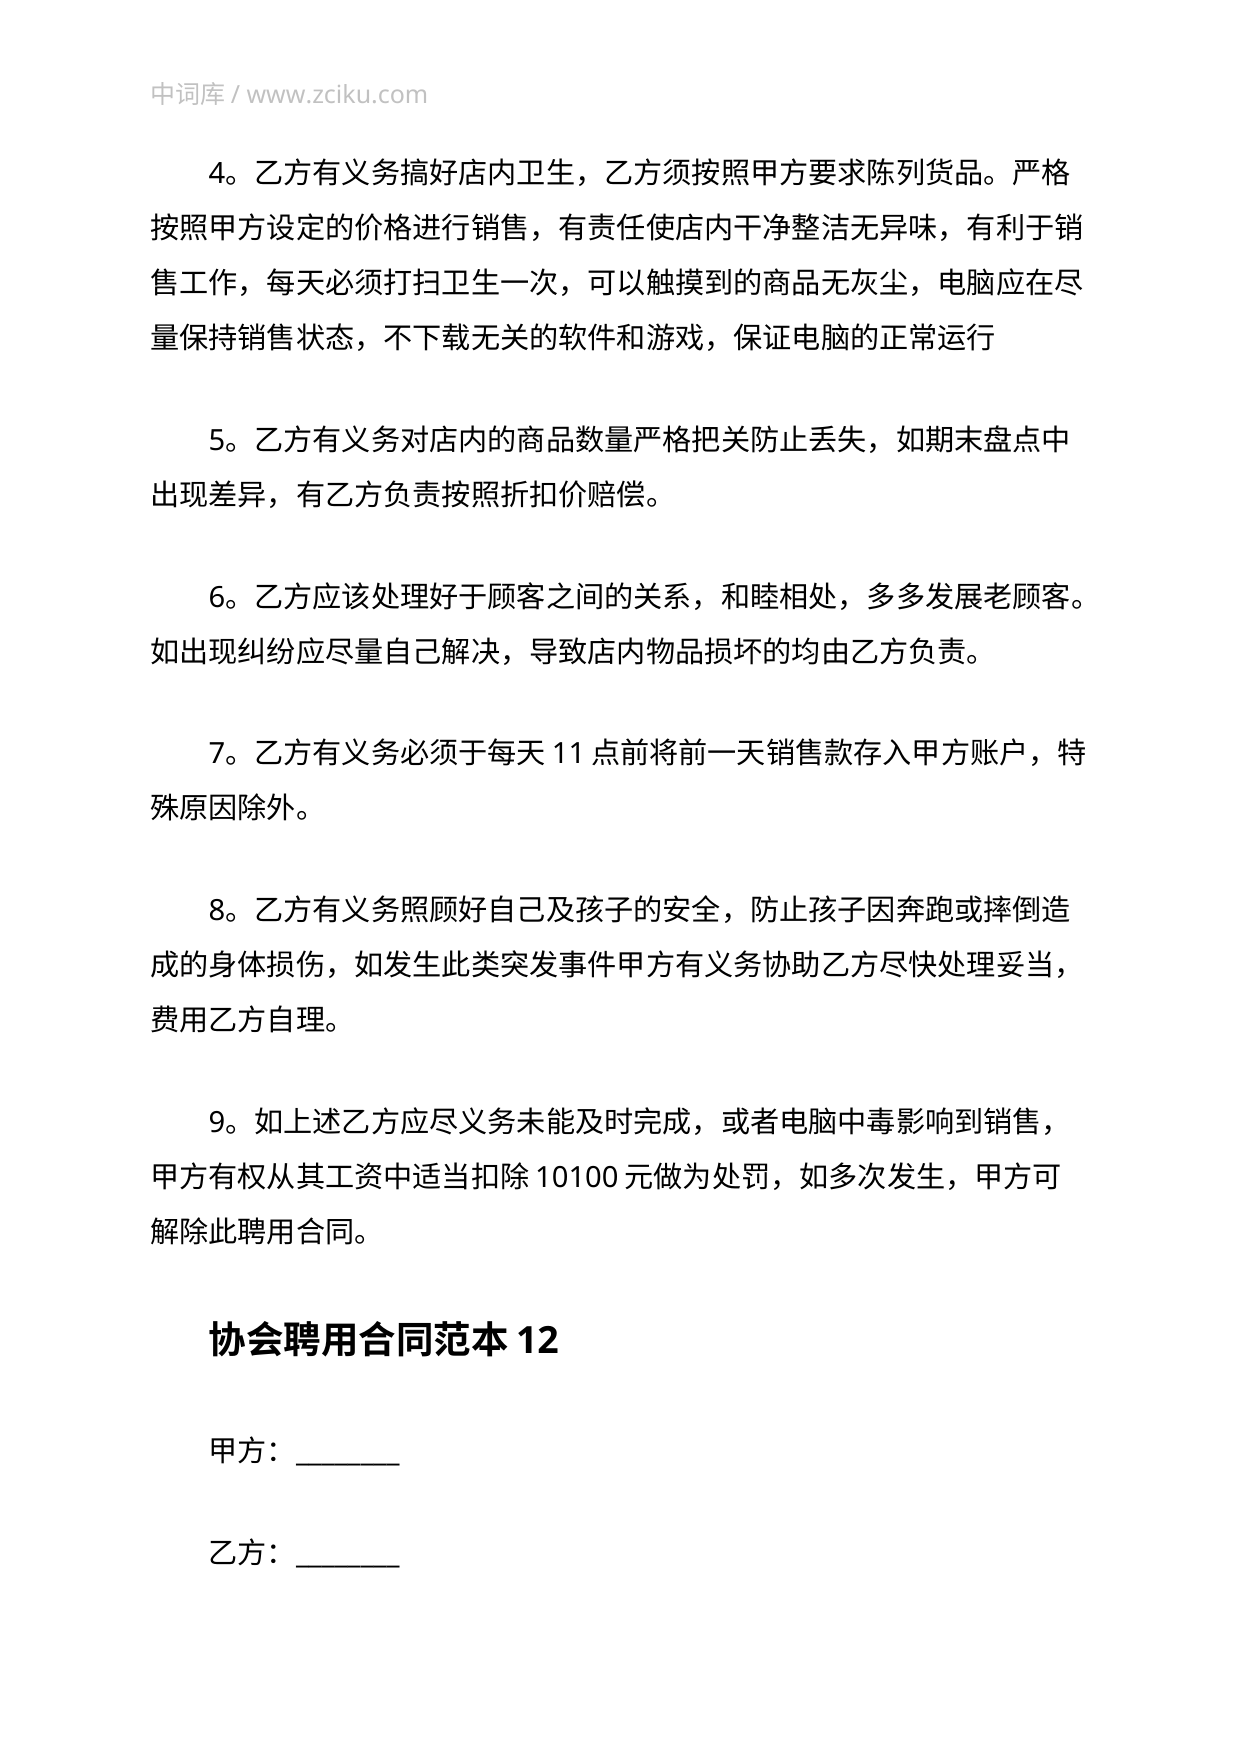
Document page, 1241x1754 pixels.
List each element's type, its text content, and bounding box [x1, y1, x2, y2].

text 5。乙方有义务对店内的商品数量严格把关防止丢失，如期末盘点中出现差异，有乙方负责按照折扣价赔偿。 [150, 417, 1090, 514]
text 协会聘用合同范本12 [150, 1310, 1090, 1365]
text 4。乙方有义务搞好店内卫生，乙方须按照甲方要求陈列货品。严格按照甲方设定的价格进行销售，有责任使店内干净整洁无异味，有利于销售工作，每天必须打扫卫生一次，可以触摸到的商品无灰尘，电脑应在尽量保持销售状态，不下载无关的软件和游戏，保证电脑的正常运行 [150, 150, 1090, 357]
text 甲方：________ [150, 1428, 1090, 1470]
text 7。乙方有义务必须于每天11点前将前一天销售款存入甲方账户，特殊原因除外。 [150, 730, 1090, 827]
text 9。如上述乙方应尽义务未能及时完成，或者电脑中毒影响到销售，甲方有权从其工资中适当扣除10100元做为处罚，如多次发生，甲方可解除此聘用合同。 [150, 1098, 1090, 1251]
text 乙方：________ [150, 1530, 1090, 1572]
text 8。乙方有义务照顾好自己及孩子的安全，防止孩子因奔跑或摔倒造成的身体损伤，如发生此类突发事件甲方有义务协助乙方尽快处理妥当，费用乙方自理。 [150, 887, 1090, 1039]
text 6。乙方应该处理好于顾客之间的关系，和睦相处，多多发展老顾客。如出现纠纷应尽量自己解决，导致店内物品损坏的均由乙方负责。 [150, 573, 1090, 671]
